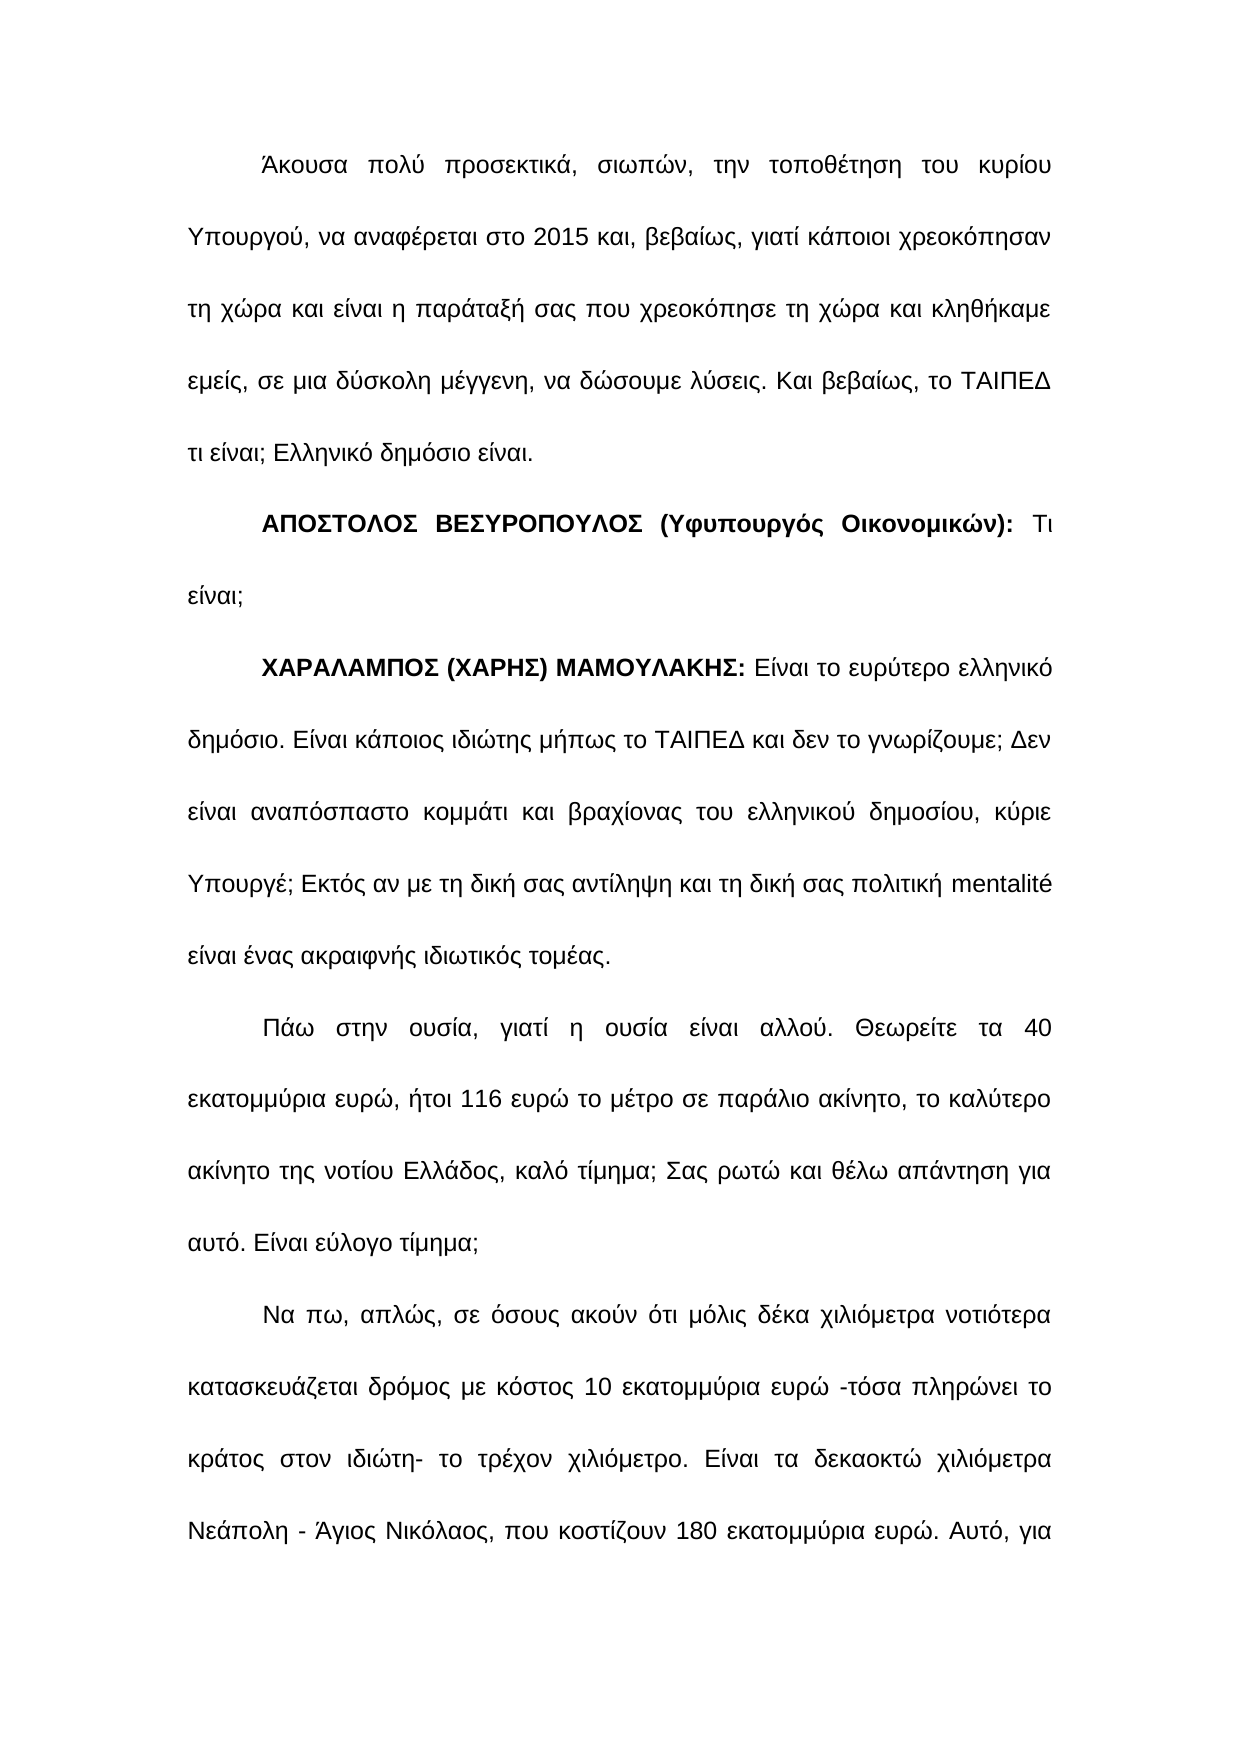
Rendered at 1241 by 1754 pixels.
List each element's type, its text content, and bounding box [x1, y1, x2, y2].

text ΧΑΡΑΛΑΜΠΟΣ (ΧΑΡΗΣ) ΜΑΜΟΥΛΑΚΗΣ: Είναι το ευρύτερο ελληνικό δημόσιο. Είναι κάποιος ιδιώτης μήπως το ΤΑΙΠΕΔ και δεν το γνωρίζουμε; Δεν είναι αναπόσπαστο κομμάτι και βραχίονας του ελληνικού δημοσίου, κύριε Υπουργέ; Εκτός αν με τη δική σας αντίληψη και τη δική σας πολιτική mentalité είναι ένας ακραιφνής ιδιωτικός τομέας. [187, 653, 1053, 969]
text Άκουσα πολύ προσεκτικά, σιωπών, την τοποθέτηση του κυρίου Υπουργού, να αναφέρεται στο 2015 και, βεβαίως, γιατί κάποιοι χρεοκόπησαν τη χώρα και είναι η παράταξή σας που χρεοκόπησε τη χώρα και κληθήκαμε εμείς, σε μια δύσκολη μέγγενη, να δώσουμε λύσεις. Και βεβαίως, το ΤΑΙΠΕΔ τι είναι; Ελληνικό δημόσιο είναι. [187, 306, 1053, 466]
text ΑΠΟΣΤΟΛΟΣ ΒΕΣΥΡΟΠΟΥΛΟΣ (Υφυπουργός Οικονομικών): Τι είναι; [187, 509, 1053, 610]
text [187, 1300, 1053, 1544]
text Πάω στην ουσία, γιατί η ουσία είναι αλλού. Θεωρείτε τα 40 εκατομμύρια ευρώ, ήτοι 116 ευρώ το μέτρο σε παράλιο ακίνητο, το καλύτερο ακίνητο της νοτίου Ελλάδος, καλό τίμημα; Σας ρωτώ και θέλω απάντηση για αυτό. Είναι εύλογο τίμημα; [187, 1012, 1053, 1257]
text Άκουσα πολύ προσεκτικά, σιωπών, την τοποθέτηση του κυρίου Υπουργού, να αναφέρεται στο 2015 και, βεβαίως, γιατί κάποιοι χρεοκόπησαν τη χώρα και είναι η παράταξή σας που χρεοκόπησε τη χώρα και κληθήκαμε εμείς, σε μια δύσκολη μέγγενη, να δώσουμε λύσεις. Και βεβαίως, το ΤΑΙΠΕΔ τι είναι; Ελληνικό δημόσιο είναι. [187, 150, 1053, 304]
